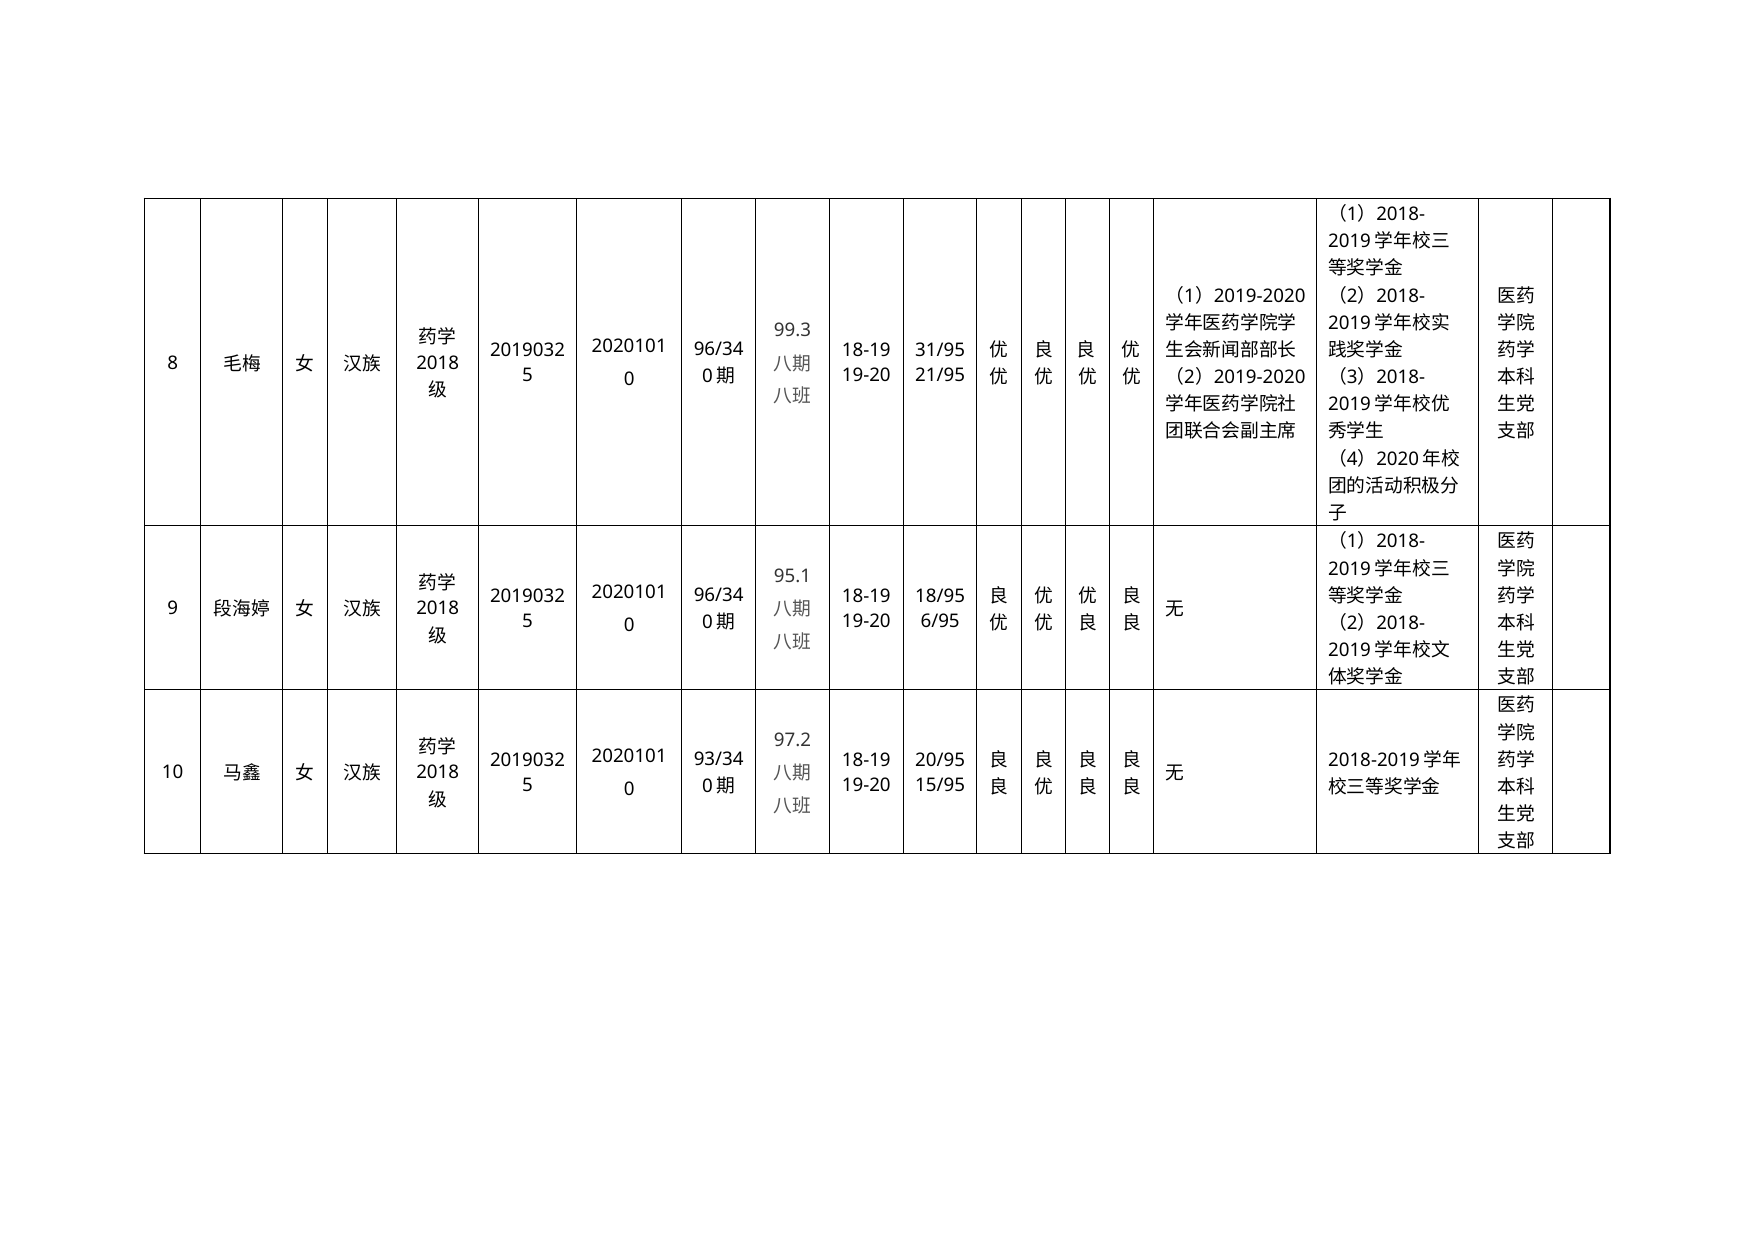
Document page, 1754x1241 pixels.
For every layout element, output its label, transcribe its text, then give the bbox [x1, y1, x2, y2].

table_cell 汉族 [328, 526, 396, 689]
table_cell 良 良 [1066, 690, 1109, 853]
table_cell 20201010 [577, 199, 681, 525]
table_cell 优 优 [977, 199, 1021, 525]
table_cell 良良 [977, 690, 1021, 853]
table_cell 优 优 [1022, 526, 1065, 689]
table_cell 20201010 [577, 690, 681, 853]
table_cell 2018-2019学年校三等奖学金 [1317, 690, 1478, 853]
table_cell 医药学院药学本科生党支部 [1479, 690, 1552, 853]
table_cell 良 优 [977, 526, 1021, 689]
table_cell 97.2八期八班 [756, 690, 829, 853]
table_cell 96/340期 [682, 526, 755, 689]
table_cell [1553, 199, 1609, 525]
table_cell 汉族 [328, 199, 396, 525]
table_cell 20190325 [479, 199, 576, 525]
table_cell 良 优 [1066, 199, 1109, 525]
table_cell 18-19 19-20 [830, 199, 903, 525]
table_cell 汉族 [328, 690, 396, 853]
table_cell 20/95 15/95 [904, 690, 976, 853]
table_cell （1）2019-2020学年医药学院学生会新闻部部长 （2）2019-2020学年医药学院社团联合会副主席 [1154, 199, 1316, 525]
table_cell 良 优 [1022, 199, 1065, 525]
table_cell （1）2018-2019学年校三等奖学金 （2）2018-2019学年校文体奖学金 [1317, 526, 1478, 689]
table_cell 良 良 [1110, 526, 1153, 689]
table_cell 女 [283, 526, 327, 689]
table_cell 20190325 [479, 690, 576, 853]
table_cell 96/340期 [682, 199, 755, 525]
table_cell 无 [1154, 690, 1316, 853]
table_cell 18-19 19-20 [830, 526, 903, 689]
table_cell 马鑫 [201, 690, 282, 853]
table_cell 女 [283, 690, 327, 853]
table_cell 良 良 [1110, 690, 1153, 853]
table_cell 无 [1154, 526, 1316, 689]
table_cell 优 优 [1110, 199, 1153, 525]
table_cell 女 [283, 199, 327, 525]
table_cell 18-19 19-20 [830, 690, 903, 853]
table_cell 医药学院药学本科生党支部 [1479, 199, 1552, 525]
table_cell 段海婷 [201, 526, 282, 689]
table_cell 18/95 6/95 [904, 526, 976, 689]
table_cell 药学2018级 [397, 526, 478, 689]
table_cell 8 [145, 199, 200, 525]
table_cell 良优 [1022, 690, 1065, 853]
table_cell 优 良 [1066, 526, 1109, 689]
table_cell [1553, 690, 1609, 853]
table_cell 99.3八期八班 [756, 199, 829, 525]
table_cell 医药学院药学本科生党支部 [1479, 526, 1552, 689]
table_cell （1）2018-2019学年校三等奖学金 （2）2018-2019学年校实践奖学金 （3）2018-2019学年校优秀学生 （4）2020年校团的活动积极分子 [1317, 199, 1478, 525]
table_cell 9 [145, 526, 200, 689]
table_cell 药学2018级 [397, 690, 478, 853]
table_cell [1553, 526, 1609, 689]
table_cell 31/95 21/95 [904, 199, 976, 525]
table_cell 20201010 [577, 526, 681, 689]
table_cell 20190325 [479, 526, 576, 689]
table_cell 95.1八期八班 [756, 526, 829, 689]
table_cell 10 [145, 690, 200, 853]
table_cell 毛梅 [201, 199, 282, 525]
table_cell 药学2018级 [397, 199, 478, 525]
table_cell 93/340期 [682, 690, 755, 853]
